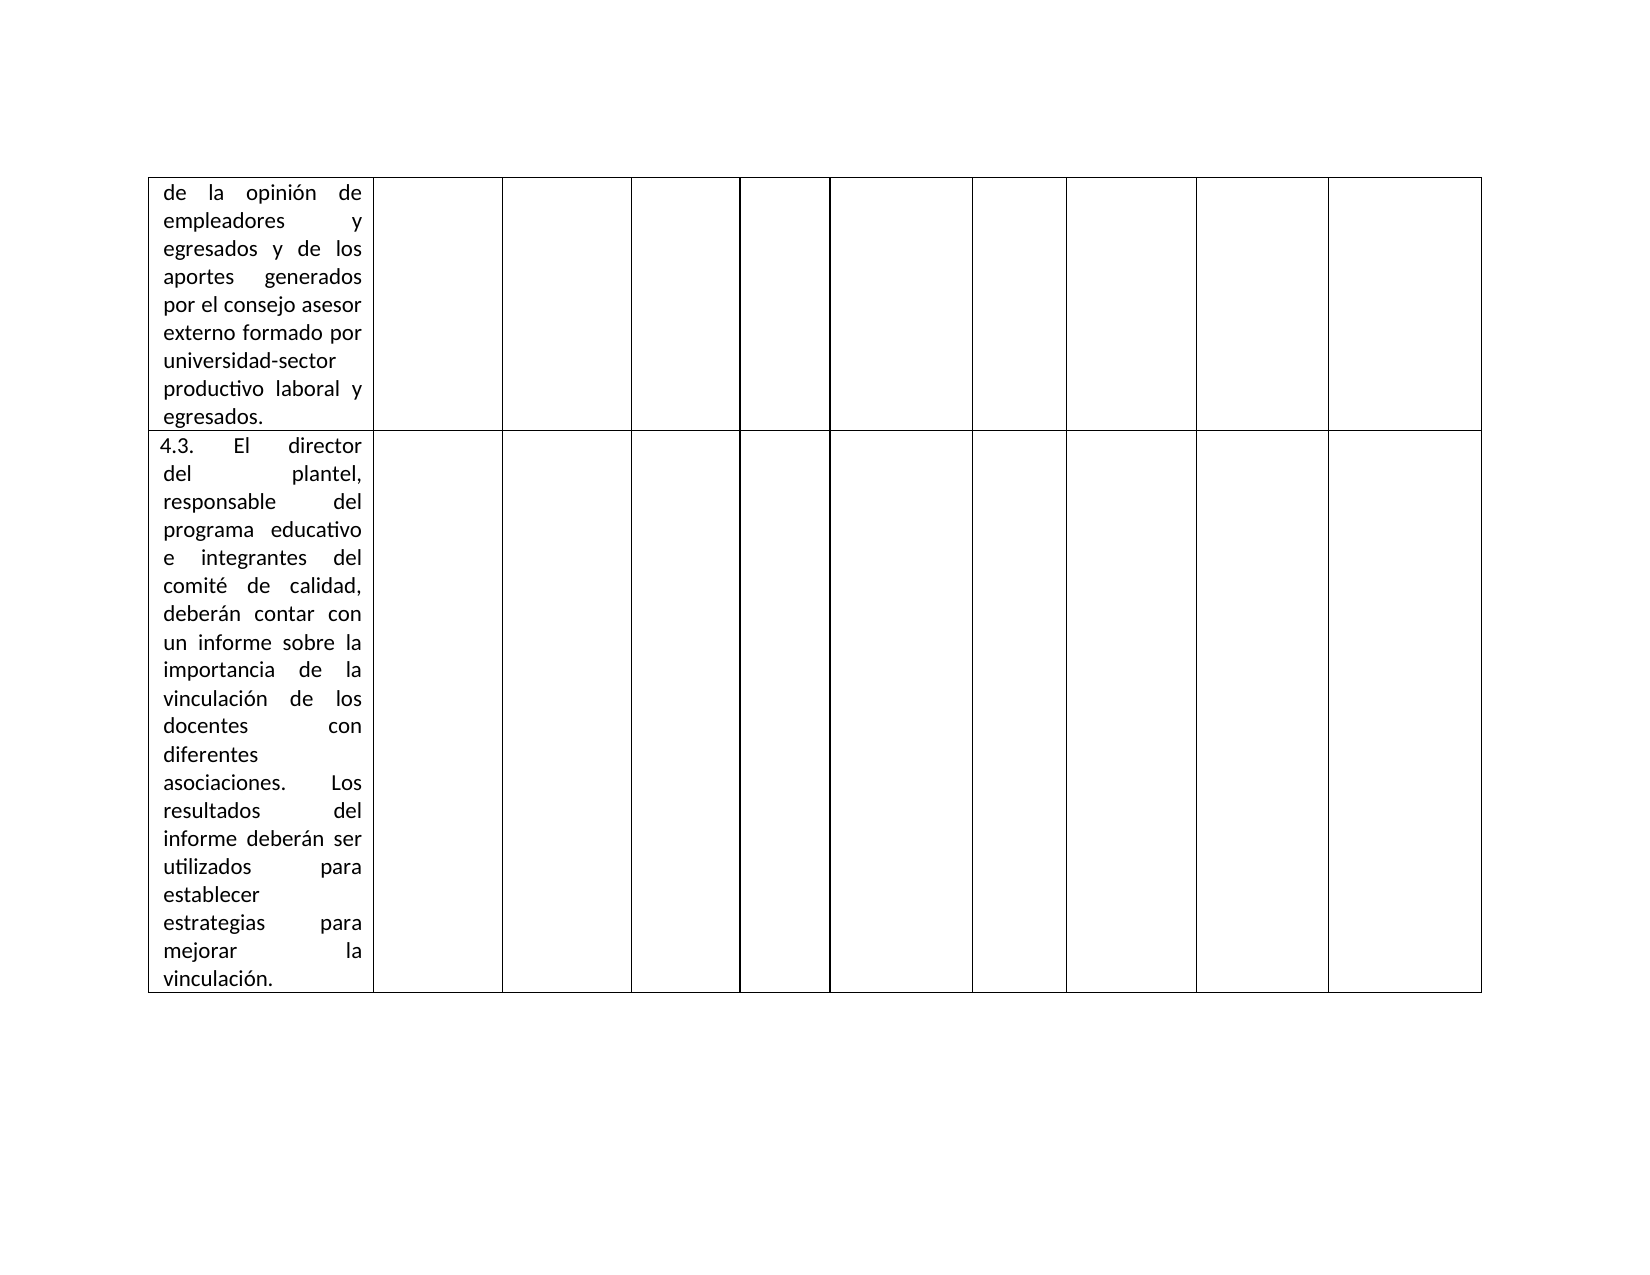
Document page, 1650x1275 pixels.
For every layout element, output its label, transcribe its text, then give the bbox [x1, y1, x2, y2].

table_cell [831, 431, 972, 992]
table_cell [831, 178, 972, 430]
table_cell [374, 431, 502, 992]
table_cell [149, 178, 373, 430]
table_cell El director del plantel, responsable del programa educativo e integrantes del comité de calidad, deberán contar con un informe sobre la importancia de la vinculación de los docentes con diferentes asociaciones. Los resultados del informe deberán ser utilizados para establecer estrategias para mejorar la vinculación. [149, 431, 373, 992]
table_cell [1197, 431, 1328, 992]
table_cell [632, 431, 739, 992]
table_cell [632, 178, 739, 430]
table_cell [1067, 431, 1196, 992]
table_cell [1197, 178, 1328, 430]
table_cell [1067, 178, 1196, 430]
table_cell [973, 178, 1066, 430]
table_cell [741, 431, 829, 992]
table_cell [973, 431, 1066, 992]
table_cell [503, 178, 631, 430]
table_cell [1329, 178, 1481, 430]
table_cell [374, 178, 502, 430]
table_cell [503, 431, 631, 992]
table_cell [741, 178, 829, 430]
table_cell [1329, 431, 1481, 992]
